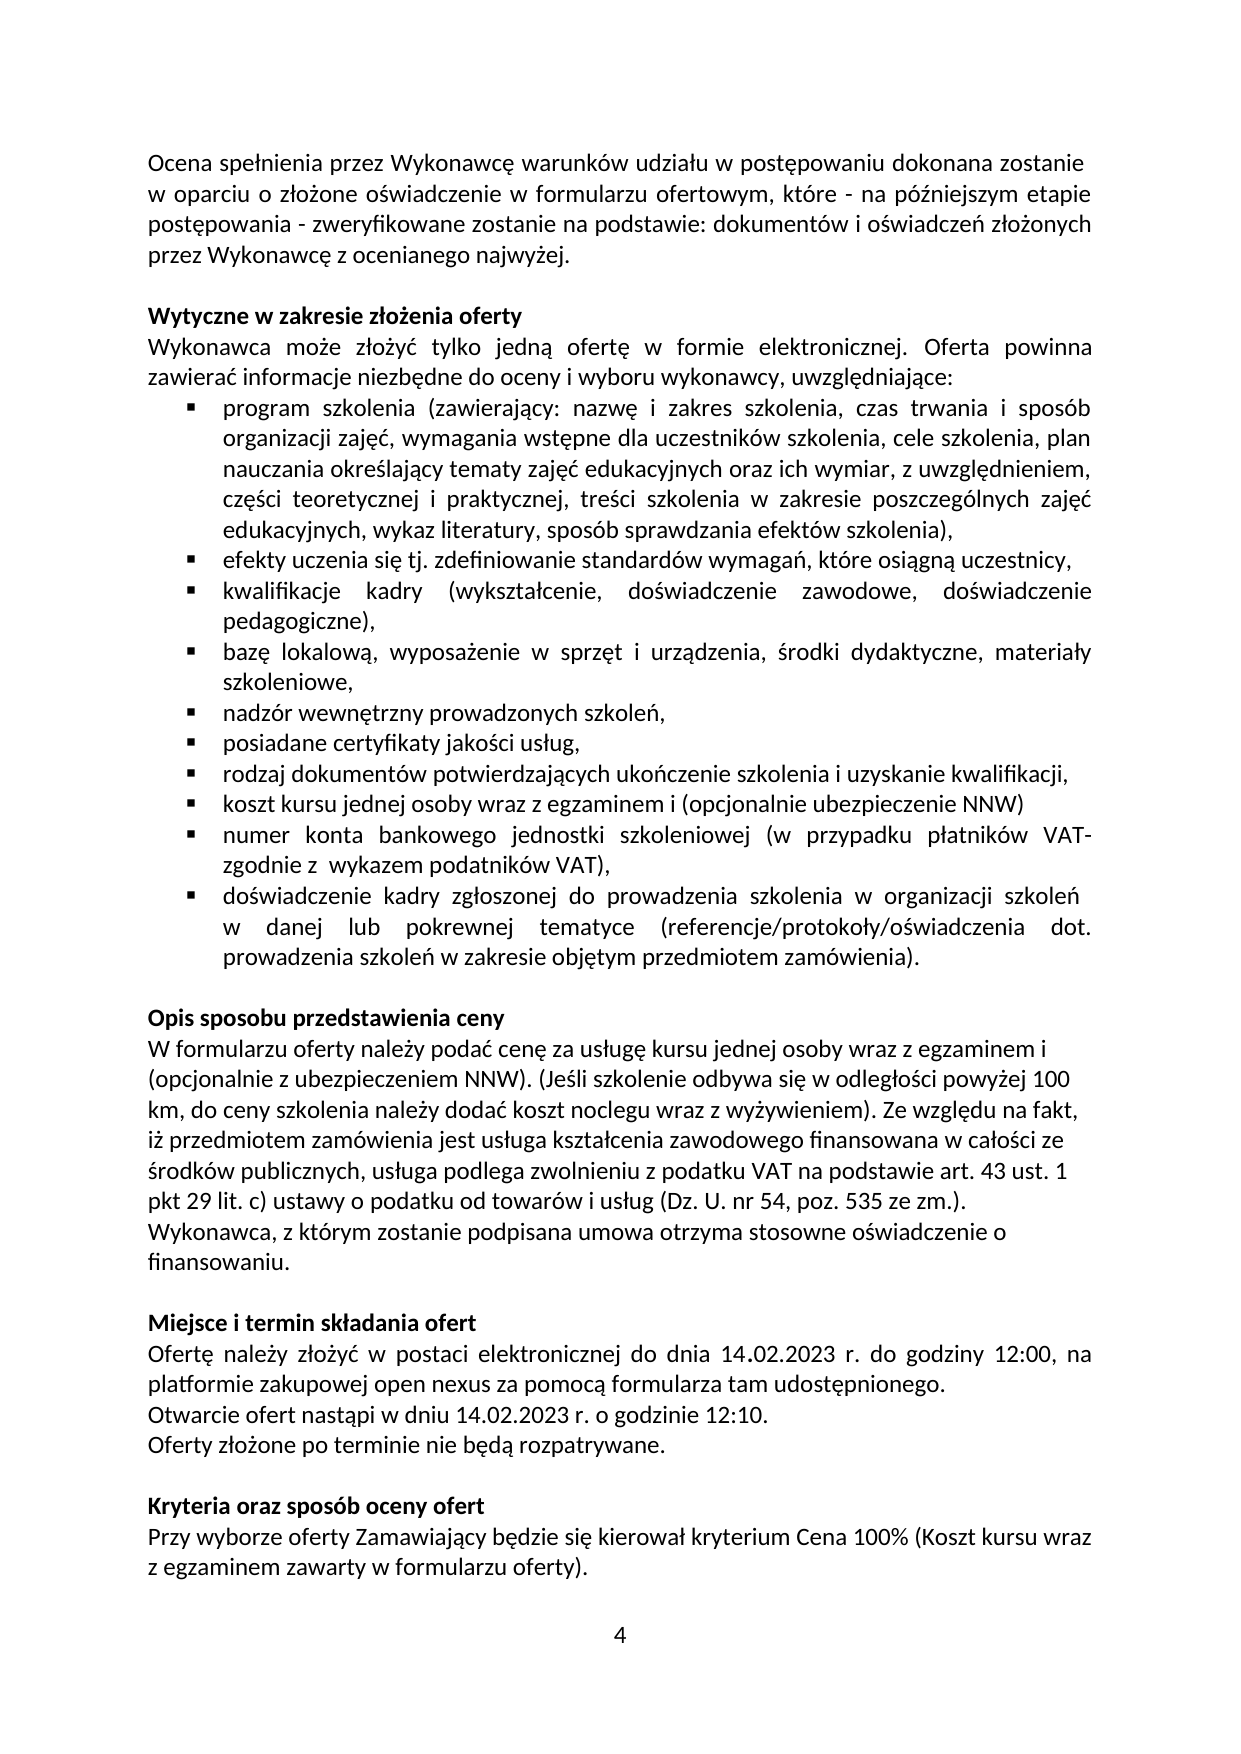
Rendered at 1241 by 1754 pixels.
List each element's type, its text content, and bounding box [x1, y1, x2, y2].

text Ofertę należy złożyć w postaci elektronicznej do dnia 14.02.2023 r. do godziny 12:00, na platformie zakupowej open nexus za pomocą formularza tam udostępnionego. [148, 1338, 1093, 1399]
list koszt kursu jednej osoby wraz z egzaminem i (opcjonalnie ubezpieczenie NNW) [185, 788, 1093, 819]
list doświadczenie kadry zgłoszonej do prowadzenia szkolenia w organizacji szkoleń w danej lub pokrewnej tematyce (referencje/protokoły/oświadczenia dot. prowadzenia szkoleń w zakresie objętym przedmiotem zamówienia). [185, 880, 1093, 972]
text Ocena spełnienia przez Wykonawcę warunków udziału w postępowaniu dokonana zostanie w oparciu o złożone oświadczenie w formularzu ofertowym, które - na późniejszym etapie postępowania - zweryfikowane zostanie na podstawie: dokumentów i oświadczeń złożonych przez Wykonawcę z ocenianego najwyżej. [148, 148, 1093, 270]
text Oferty złożone po terminie nie będą rozpatrywane. [148, 1429, 1093, 1460]
text Wykonawca może złożyć tylko jedną ofertę w formie elektronicznej. Oferta powinna zawierać informacje niezbędne do oceny i wyboru wykonawcy, uwzględniające: [148, 331, 1093, 392]
list efekty uczenia się tj. zdefiniowanie standardów wymagań, które osiągną uczestnicy, [185, 544, 1093, 575]
text Wytyczne w zakresie złożenia oferty [148, 300, 1093, 331]
text W formularzu oferty należy podać cenę za usługę kursu jednej osoby wraz z egzaminem i (opcjonalnie z ubezpieczeniem NNW). (Jeśli szkolenie odbywa się w odległości powyżej 100 km, do ceny szkolenia należy dodać koszt noclegu wraz z wyżywieniem). Ze względu na fakt, iż przedmiotem zamówienia jest usługa kształcenia zawodowego finansowana w całości ze środków publicznych, usługa podlega zwolnieniu z podatku VAT na podstawie art. 43 ust. 1 pkt 29 lit. c) ustawy o podatku od towarów i usług (Dz. U. nr 54, poz. 535 ze zm.). Wykonawca, z którym zostanie podpisana umowa otrzyma stosowne oświadczenie o finansowaniu. [148, 1033, 1093, 1277]
list bazę lokalową, wyposażenie w sprzęt i urządzenia, środki dydaktyczne, materiały szkoleniowe, [185, 636, 1093, 697]
list numer konta bankowego jednostki szkoleniowej (w przypadku płatników VAT- zgodnie z wykazem podatników VAT), [185, 819, 1093, 880]
text Miejsce i termin składania ofert [148, 1307, 1093, 1338]
text Przy wyborze oferty Zamawiający będzie się kierował kryterium Cena 100% (Koszt kursu wraz z egzaminem zawarty w formularzu oferty). [148, 1521, 1093, 1582]
text Kryteria oraz sposób oceny ofert [148, 1491, 1093, 1521]
list kwalifikacje kadry (wykształcenie, doświadczenie zawodowe, doświadczenie pedagogiczne), [185, 575, 1093, 636]
list nadzór wewnętrzny prowadzonych szkoleń, [185, 697, 1093, 727]
list program szkolenia (zawierający: nazwę i zakres szkolenia, czas trwania i sposób organizacji zajęć, wymagania wstępne dla uczestników szkolenia, cele szkolenia, plan nauczania określający tematy zajęć edukacyjnych oraz ich wymiar, z uwzględnieniem, części teoretycznej i praktycznej, treści szkolenia w zakresie poszczególnych zajęć edukacyjnych, wykaz literatury, sposób sprawdzania efektów szkolenia), [185, 392, 1093, 544]
list rodzaj dokumentów potwierdzających ukończenie szkolenia i uzyskanie kwalifikacji, [185, 758, 1093, 788]
text Otwarcie ofert nastąpi w dniu 14.02.2023 r. o godzinie 12:10. [148, 1399, 1093, 1429]
list posiadane certyfikaty jakości usług, [185, 727, 1093, 758]
text Opis sposobu przedstawienia ceny [148, 1002, 1093, 1033]
